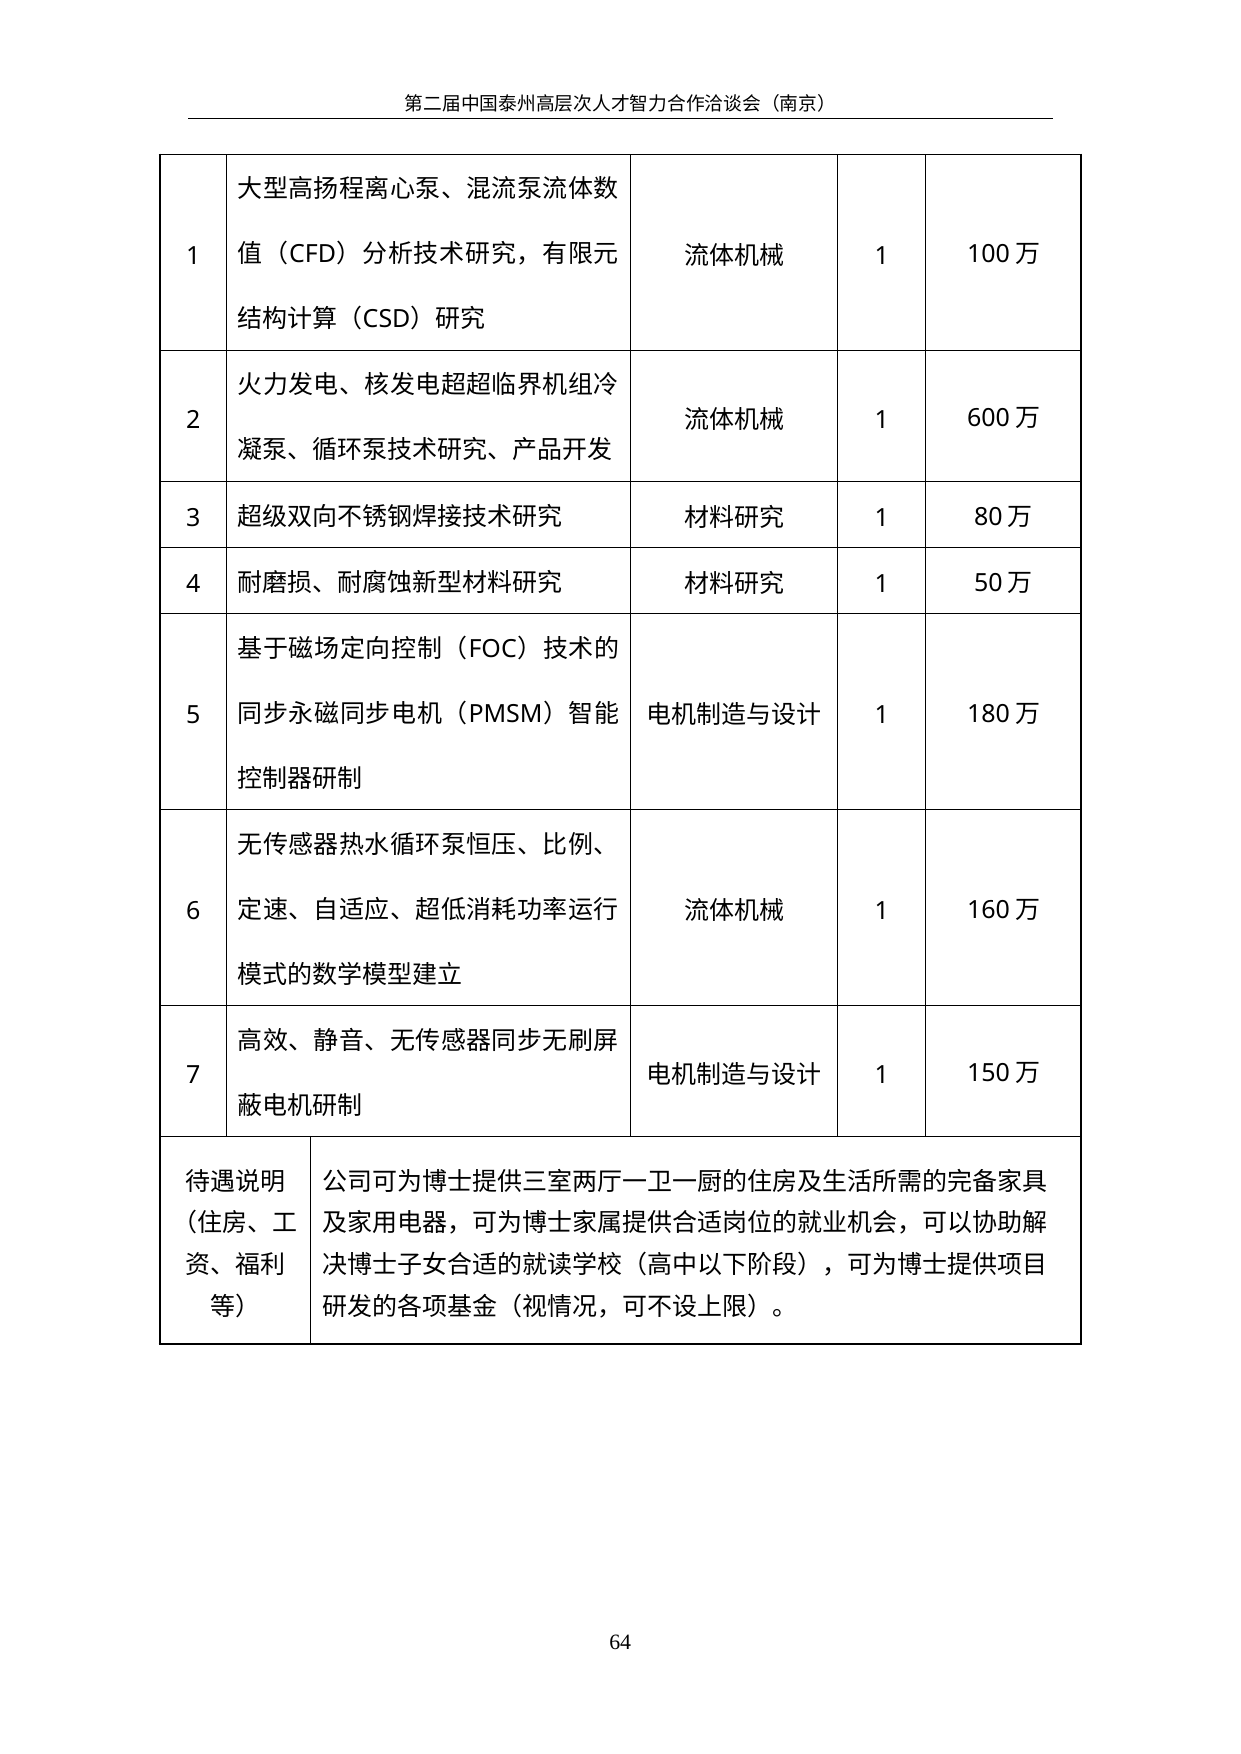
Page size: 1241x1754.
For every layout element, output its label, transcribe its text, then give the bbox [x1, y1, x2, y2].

table_cell 1 [838, 810, 925, 1005]
table_cell 待遇说明 （住房、工资、福利等） [161, 1137, 310, 1343]
table_cell 2 [161, 351, 226, 481]
table_cell 1 [161, 155, 226, 349]
table_cell 材料研究 [631, 482, 837, 547]
table_cell 160万 [926, 810, 1080, 1005]
table_cell 火力发电、核发电超超临界机组冷凝泵、循环泵技术研究、产品开发 [227, 351, 630, 481]
table_cell 1 [838, 614, 925, 809]
table_cell 1 [838, 1006, 925, 1136]
table_cell 100万 [926, 155, 1080, 349]
table_cell 耐磨损、耐腐蚀新型材料研究 [227, 548, 630, 613]
table_cell 50万 [926, 548, 1080, 613]
table_cell 1 [838, 482, 925, 547]
table_cell 80万 [926, 482, 1080, 547]
table_cell 电机制造与设计 [631, 1006, 837, 1136]
table_cell 高效、静音、无传感器同步无刷屏蔽电机研制 [227, 1006, 630, 1136]
table_cell 流体机械 [631, 155, 837, 349]
table_cell 3 [161, 482, 226, 547]
table_cell 5 [161, 614, 226, 809]
table_cell 7 [161, 1006, 226, 1136]
table_cell 公司可为博士提供三室两厅一卫一厨的住房及生活所需的完备家具及家用电器，可为博士家属提供合适岗位的就业机会，可以协助解决博士子女合适的就读学校（高中以下阶段），可为博士提供项目研发的各项基金（视情况，可不设上限）。 [311, 1137, 1080, 1343]
table_cell 基于磁场定向控制（FOC）技术的同步永磁同步电机（PMSM）智能控制器研制 [227, 614, 630, 809]
table_cell 180万 [926, 614, 1080, 809]
table_cell 4 [161, 548, 226, 613]
table_cell 1 [838, 351, 925, 481]
table_cell 大型高扬程离心泵、混流泵流体数值（CFD）分析技术研究，有限元结构计算（CSD）研究 [227, 155, 630, 349]
table_cell 超级双向不锈钢焊接技术研究 [227, 482, 630, 547]
table_cell 150万 [926, 1006, 1080, 1136]
table_cell 无传感器热水循环泵恒压、比例、定速、自适应、超低消耗功率运行模式的数学模型建立 [227, 810, 630, 1005]
table_cell 材料研究 [631, 548, 837, 613]
table_cell 6 [161, 810, 226, 1005]
table_cell 流体机械 [631, 351, 837, 481]
table_cell 1 [838, 155, 925, 349]
table_cell 流体机械 [631, 810, 837, 1005]
table_cell 1 [838, 548, 925, 613]
table_cell 600万 [926, 351, 1080, 481]
table_cell 电机制造与设计 [631, 614, 837, 809]
